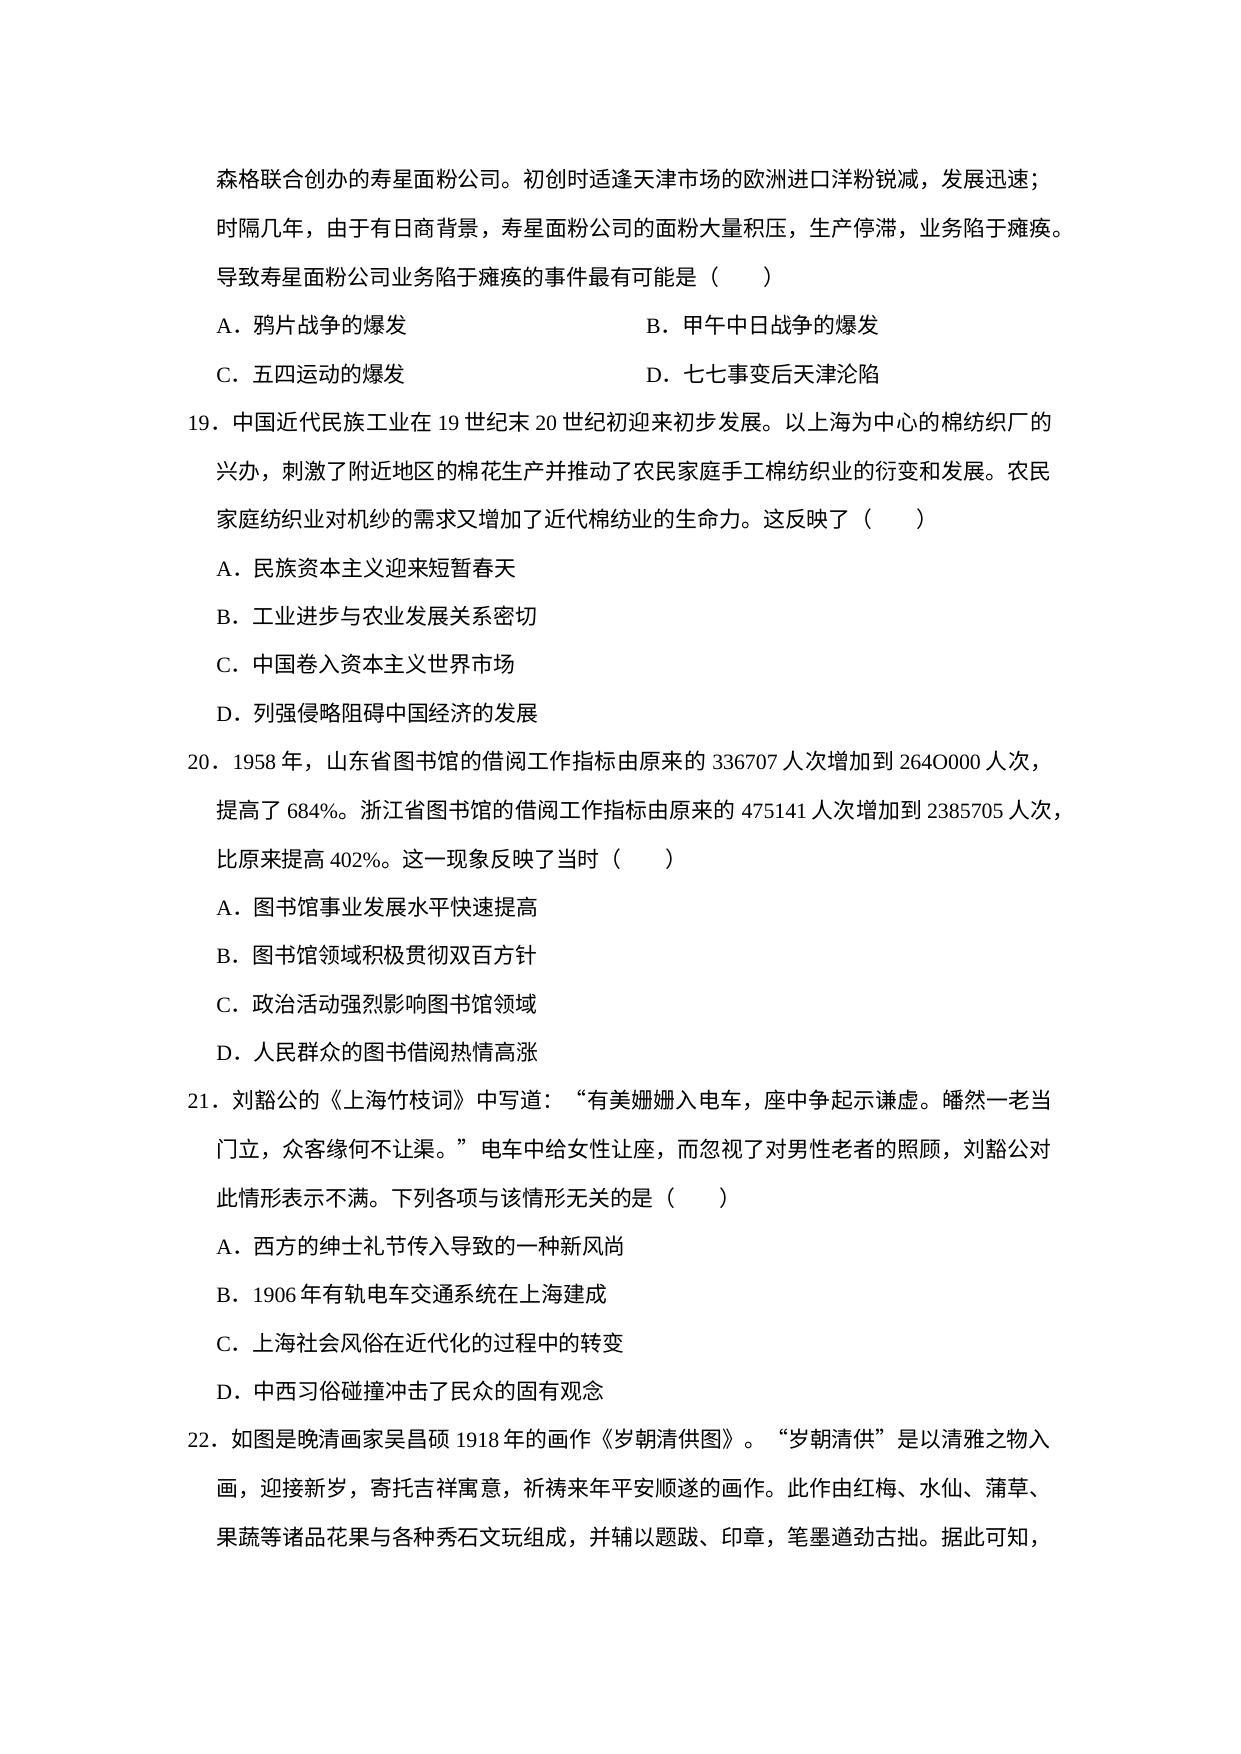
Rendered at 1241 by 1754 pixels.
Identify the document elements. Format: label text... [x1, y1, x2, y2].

text C．政治活动强烈影响图书馆领域 [187, 986, 1053, 1019]
text A．民族资本主义迎来短暂春天 [187, 550, 1053, 583]
text C．五四运动的爆发 D．七七事变后天津沦陷 [187, 356, 1053, 389]
text B．图书馆领域积极贯彻双百方针 [187, 938, 1053, 970]
text C．上海社会风俗在近代化的过程中的转变 [187, 1325, 1053, 1358]
text A．西方的绅士礼节传入导致的一种新风尚 [187, 1229, 1053, 1261]
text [187, 1422, 1053, 1552]
text A．鸦片战争的爆发 B．甲午中日战争的爆发 [187, 308, 1053, 340]
text D．列强侵略阻碍中国经济的发展 [187, 695, 1053, 728]
text B．1906年有轨电车交通系统在上海建成 [187, 1277, 1053, 1309]
text 19．中国近代民族工业在19世纪末20世纪初迎来初步发展。以上海为中心的棉纺织厂的兴办，刺激了附近地区的棉花生产并推动了农民家庭手工棉纺织业的衍变和发展。农民家庭纺织业对机纱的需求又增加了近代棉纺业的生命力。这反映了（ ） [187, 404, 1053, 534]
text 21．刘豁公的《上海竹枝词》中写道：“有美姗姗入电车，座中争起示谦虚。皤然一老当门立，众客缘何不让渠。”电车中给女性让座，而忽视了对男性老者的照顾，刘豁公对此情形表示不满。下列各项与该情形无关的是（ ） [187, 1083, 1053, 1213]
text B．工业进步与农业发展关系密切 [187, 599, 1053, 631]
text A．图书馆事业发展水平快速提高 [187, 889, 1053, 922]
text D．人民群众的图书借阅热情高涨 [187, 1034, 1053, 1067]
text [187, 162, 1053, 292]
text D．中西习俗碰撞冲击了民众的固有观念 [187, 1374, 1053, 1406]
text C．中国卷入资本主义世界市场 [187, 647, 1053, 679]
text 20．1958年，山东省图书馆的借阅工作指标由原来的336707人次增加到264O000人次，提高了684%。浙江省图书馆的借阅工作指标由原来的475141人次增加到2385705人次，比原来提高402%。这一现象反映了当时（ ） [187, 744, 1053, 874]
